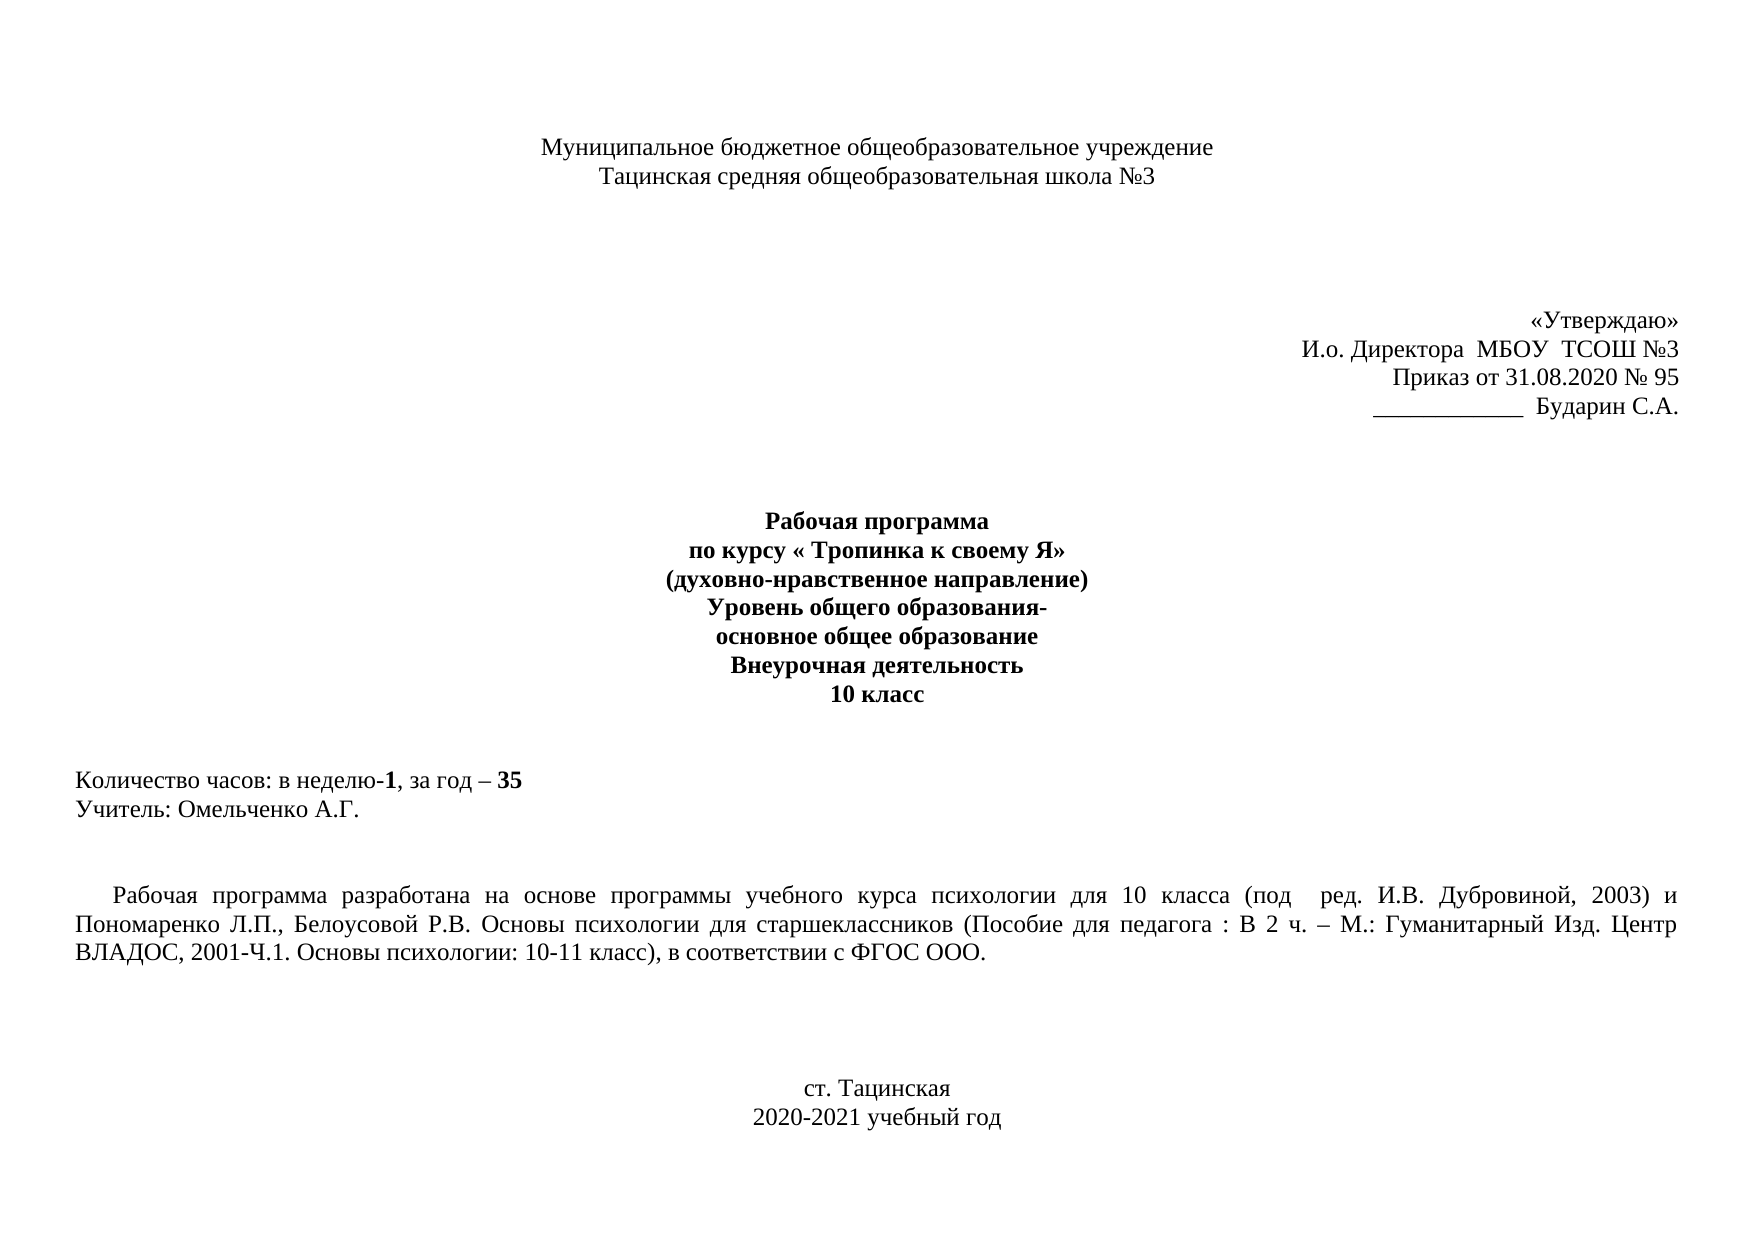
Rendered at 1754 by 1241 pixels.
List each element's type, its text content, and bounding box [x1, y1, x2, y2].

text Уровень общего образования- [75, 592, 1679, 621]
text 10 класс [75, 679, 1679, 707]
text (духовно-нравственное направление) [75, 564, 1679, 592]
text Количество часов: в неделю-1, за год – 35 [75, 765, 1679, 794]
text по курсу « Тропинка к своему Я» [75, 535, 1679, 564]
text Внеурочная деятельность [75, 650, 1679, 679]
text Тацинская средняя общеобразовательная школа №3 [75, 161, 1679, 190]
text Рабочая программа [75, 506, 1679, 535]
text «Утверждаю» [75, 305, 1679, 334]
text Приказ от 31.08.2020 № 95 [75, 362, 1679, 391]
text И.о. Директора МБОУ ТСОШ №3 [75, 334, 1679, 362]
text Муниципальное бюджетное общеобразовательное учреждение [75, 132, 1679, 161]
text основное общее образование [75, 621, 1679, 650]
text Рабочая программа разработана на основе программы учебного курса психологии для 10 класса (под ред. И.В. Дубровиной, 2003) и Пономаренко Л.П., Белоусовой Р.В. Основы психологии для старшеклассников (Пособие для педагога : В 2 ч. – М.: Гуманитарный Изд. Центр ВЛАДОС, 2001-Ч.1. Основы психологии: 10-11 класс), в соответствии с ФГОС ООО. [75, 880, 1679, 966]
text 2020-2021 учебный год [75, 1102, 1679, 1131]
text ____________ Бударин С.А. [75, 391, 1679, 420]
text ст. Тацинская [75, 1073, 1679, 1102]
text Учитель: Омельченко А.Г. [75, 794, 1679, 822]
